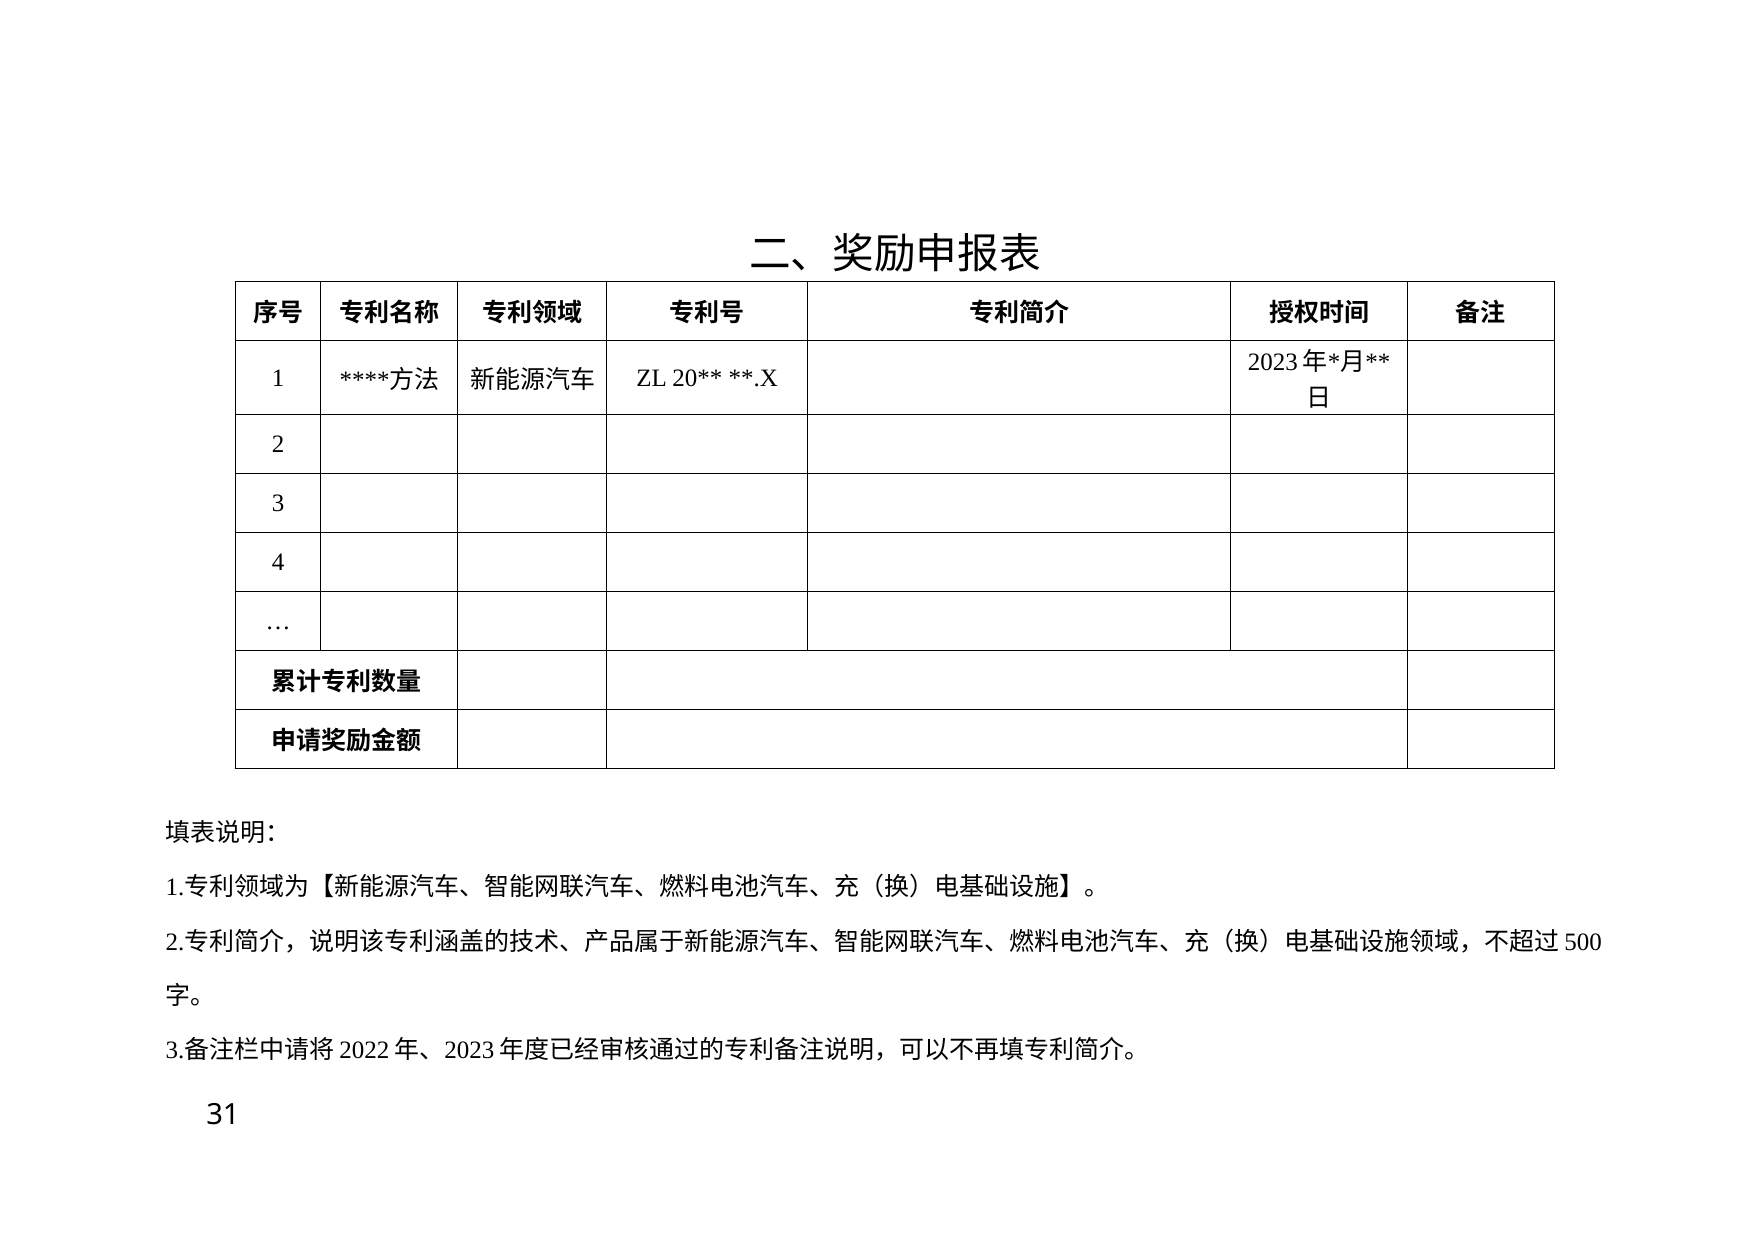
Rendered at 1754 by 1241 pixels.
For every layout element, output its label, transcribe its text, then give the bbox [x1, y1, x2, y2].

table_cell ****方法 [321, 341, 457, 414]
table_cell 2 [236, 415, 320, 473]
text 3.备注栏中请将2022年、2023年度已经审核通过的专利备注说明，可以不再填专利简介。 [165, 1030, 1624, 1066]
table_cell [808, 415, 1230, 473]
table_header 序号 [236, 282, 320, 340]
table_cell [1231, 592, 1407, 650]
table_cell ZL 20** **.X [607, 341, 807, 414]
table_cell [458, 651, 606, 709]
table_cell [607, 710, 1407, 768]
table_cell [1408, 474, 1554, 532]
table_cell [808, 474, 1230, 532]
table_cell [1231, 533, 1407, 591]
table_cell 2023年*月**日 [1231, 341, 1407, 414]
table_cell [1231, 415, 1407, 473]
table_header 专利名称 [321, 282, 457, 340]
table_cell … [236, 592, 320, 650]
table_cell [1231, 474, 1407, 532]
text 2.专利简介，说明该专利涵盖的技术、产品属于新能源汽车、智能网联汽车、燃料电池汽车、充（换）电基础设施领域，不超过500字。 [165, 921, 1624, 1012]
table_cell [1408, 533, 1554, 591]
table_cell [321, 415, 457, 473]
table_cell [321, 592, 457, 650]
table_cell [607, 592, 807, 650]
text 1.专利领域为【新能源汽车、智能网联汽车、燃料电池汽车、充（换）电基础设施】。 [165, 867, 1624, 903]
table_cell [458, 415, 606, 473]
table_cell [458, 592, 606, 650]
table_cell [321, 533, 457, 591]
table_cell 累计专利数量 [236, 651, 457, 709]
table_cell [808, 341, 1230, 414]
table_header 专利领域 [458, 282, 606, 340]
table_cell 1 [236, 341, 320, 414]
table_cell [808, 592, 1230, 650]
table_header 备注 [1408, 282, 1554, 340]
table_cell 新能源汽车 [458, 341, 606, 414]
table_cell 4 [236, 533, 320, 591]
table_header 专利号 [607, 282, 807, 340]
table_cell [458, 533, 606, 591]
table_cell [458, 474, 606, 532]
table_cell [1408, 710, 1554, 768]
table_cell [1408, 341, 1554, 414]
table_cell [1408, 651, 1554, 709]
table_cell [607, 533, 807, 591]
table_cell [808, 533, 1230, 591]
table_cell [1408, 592, 1554, 650]
table_cell [1408, 415, 1554, 473]
table_cell [607, 415, 807, 473]
table_header 授权时间 [1231, 282, 1407, 340]
table_cell [321, 474, 457, 532]
table_cell 3 [236, 474, 320, 532]
table_cell [607, 474, 807, 532]
table_header 专利简介 [808, 282, 1230, 340]
table_cell [458, 710, 606, 768]
text 填表说明： [165, 812, 1624, 848]
table_cell 申请奖励金额 [236, 710, 457, 768]
subtitle 二、奖励申报表 [165, 218, 1624, 281]
table_cell [607, 651, 1407, 709]
